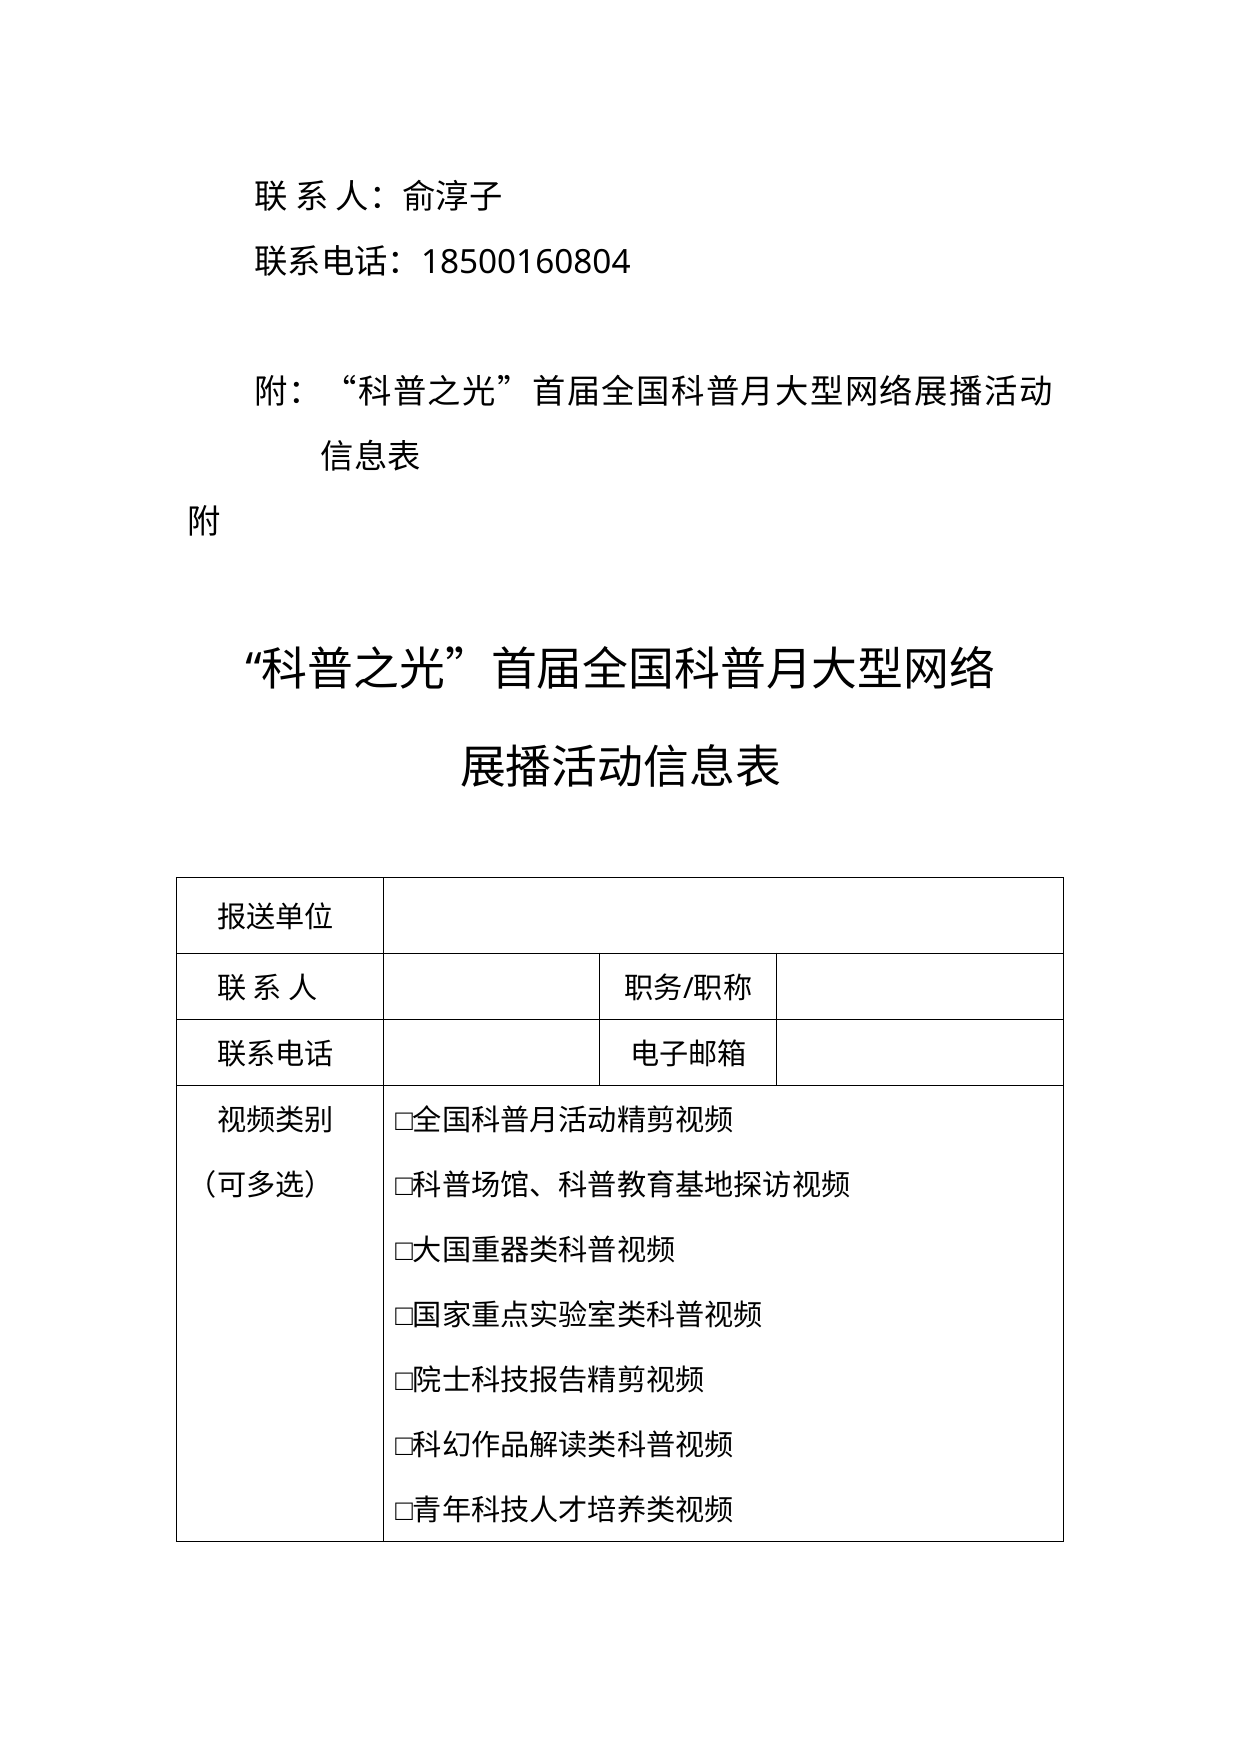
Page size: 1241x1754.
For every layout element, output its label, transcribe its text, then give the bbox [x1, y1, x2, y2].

table_cell [384, 1020, 599, 1084]
table_header [384, 878, 1063, 952]
table_cell 职务/职称 [600, 954, 776, 1018]
text 联系电话：18500160804 [187, 227, 1053, 292]
table_cell 视频类别 （可多选） [177, 1086, 383, 1541]
table_cell [777, 1020, 1063, 1084]
text 附：“科普之光”首届全国科普月大型网络展播活动信息表 [254, 357, 1053, 487]
table_cell [384, 954, 599, 1018]
text 联 系 人：俞淳子 [187, 162, 1053, 227]
table_header 报送单位 [177, 878, 383, 952]
text 附 [187, 487, 1053, 552]
text 展播活动信息表 [187, 714, 1053, 812]
table_cell 联 系 人 [177, 954, 383, 1018]
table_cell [384, 1086, 1063, 1541]
table_cell 联系电话 [177, 1020, 383, 1084]
text “科普之光”首届全国科普月大型网络 [187, 617, 1053, 714]
table_cell 电子邮箱 [600, 1020, 776, 1084]
table_cell [777, 954, 1063, 1018]
